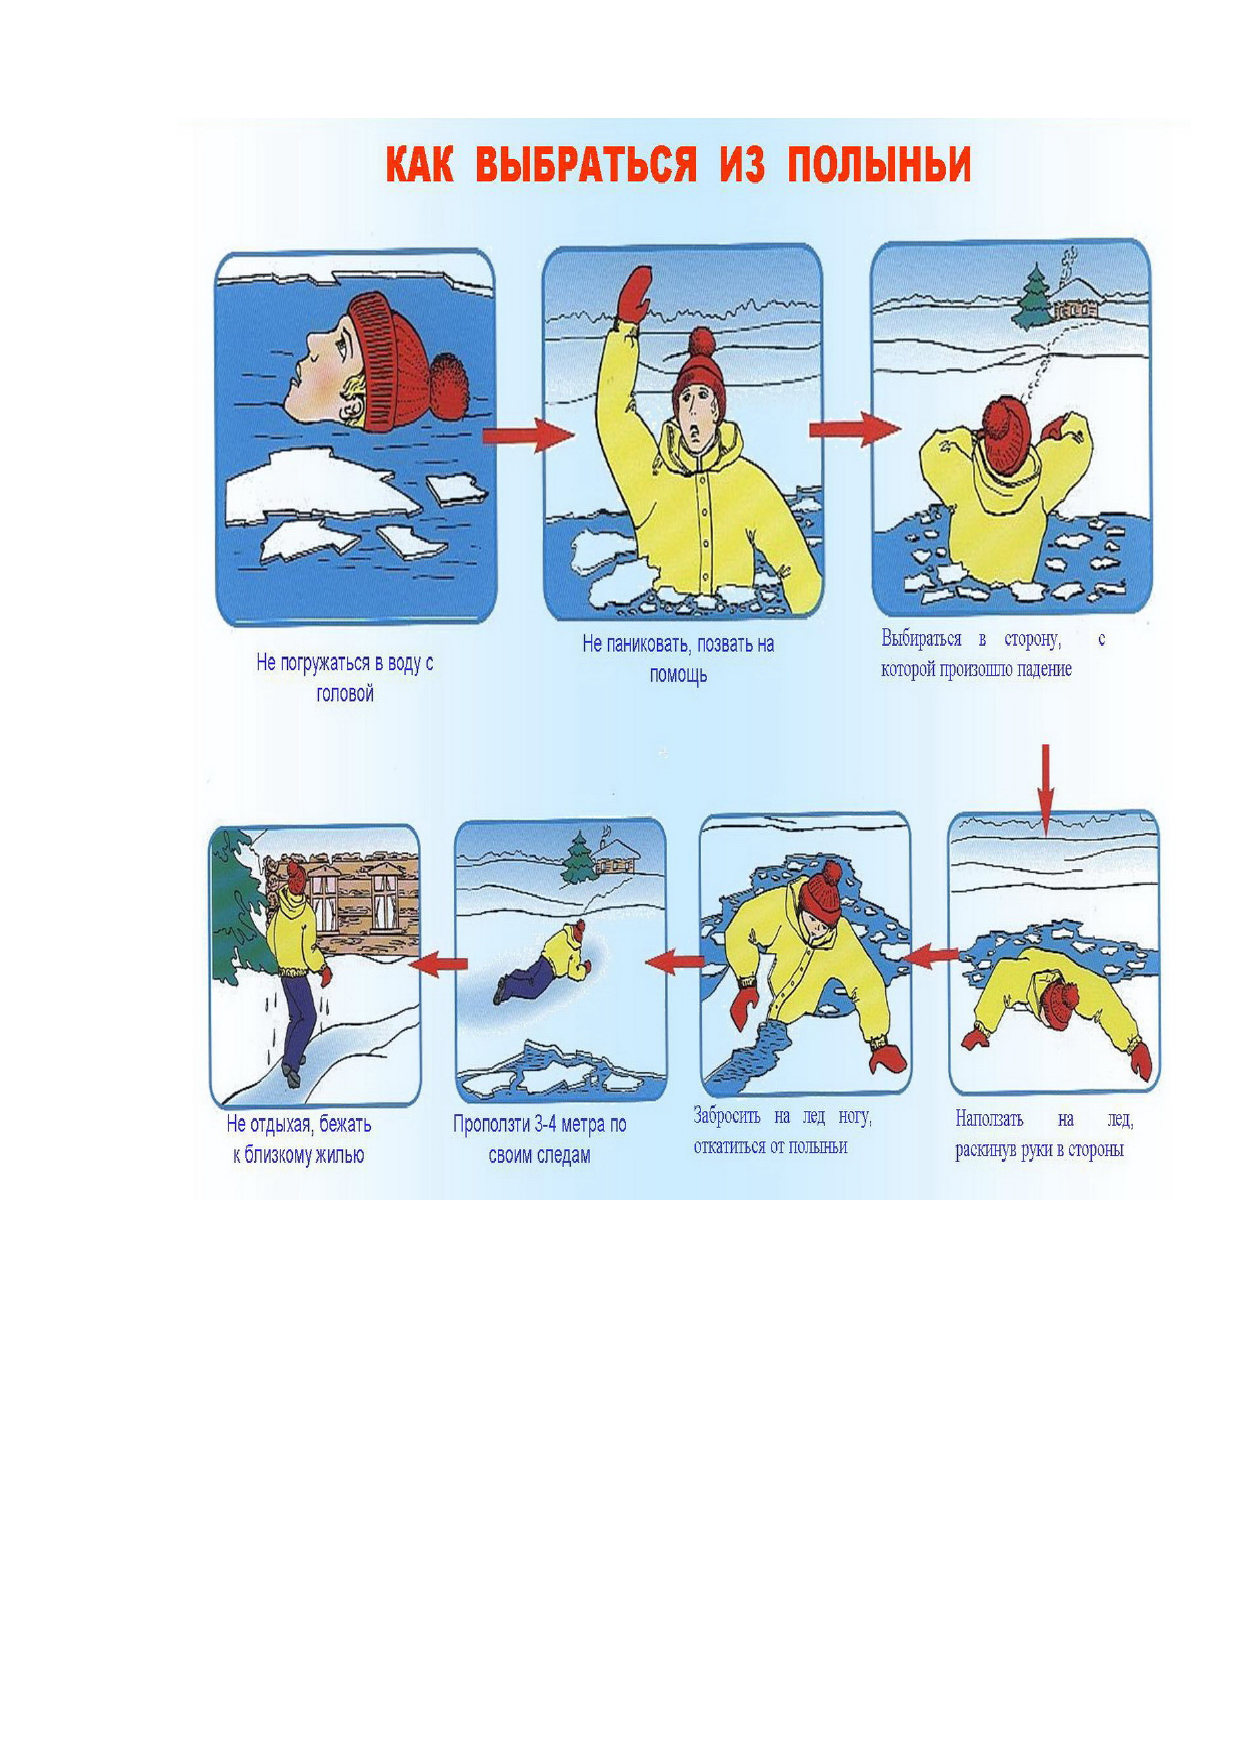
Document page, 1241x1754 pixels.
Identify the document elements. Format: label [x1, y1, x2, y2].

picture [177, 118, 1192, 1200]
